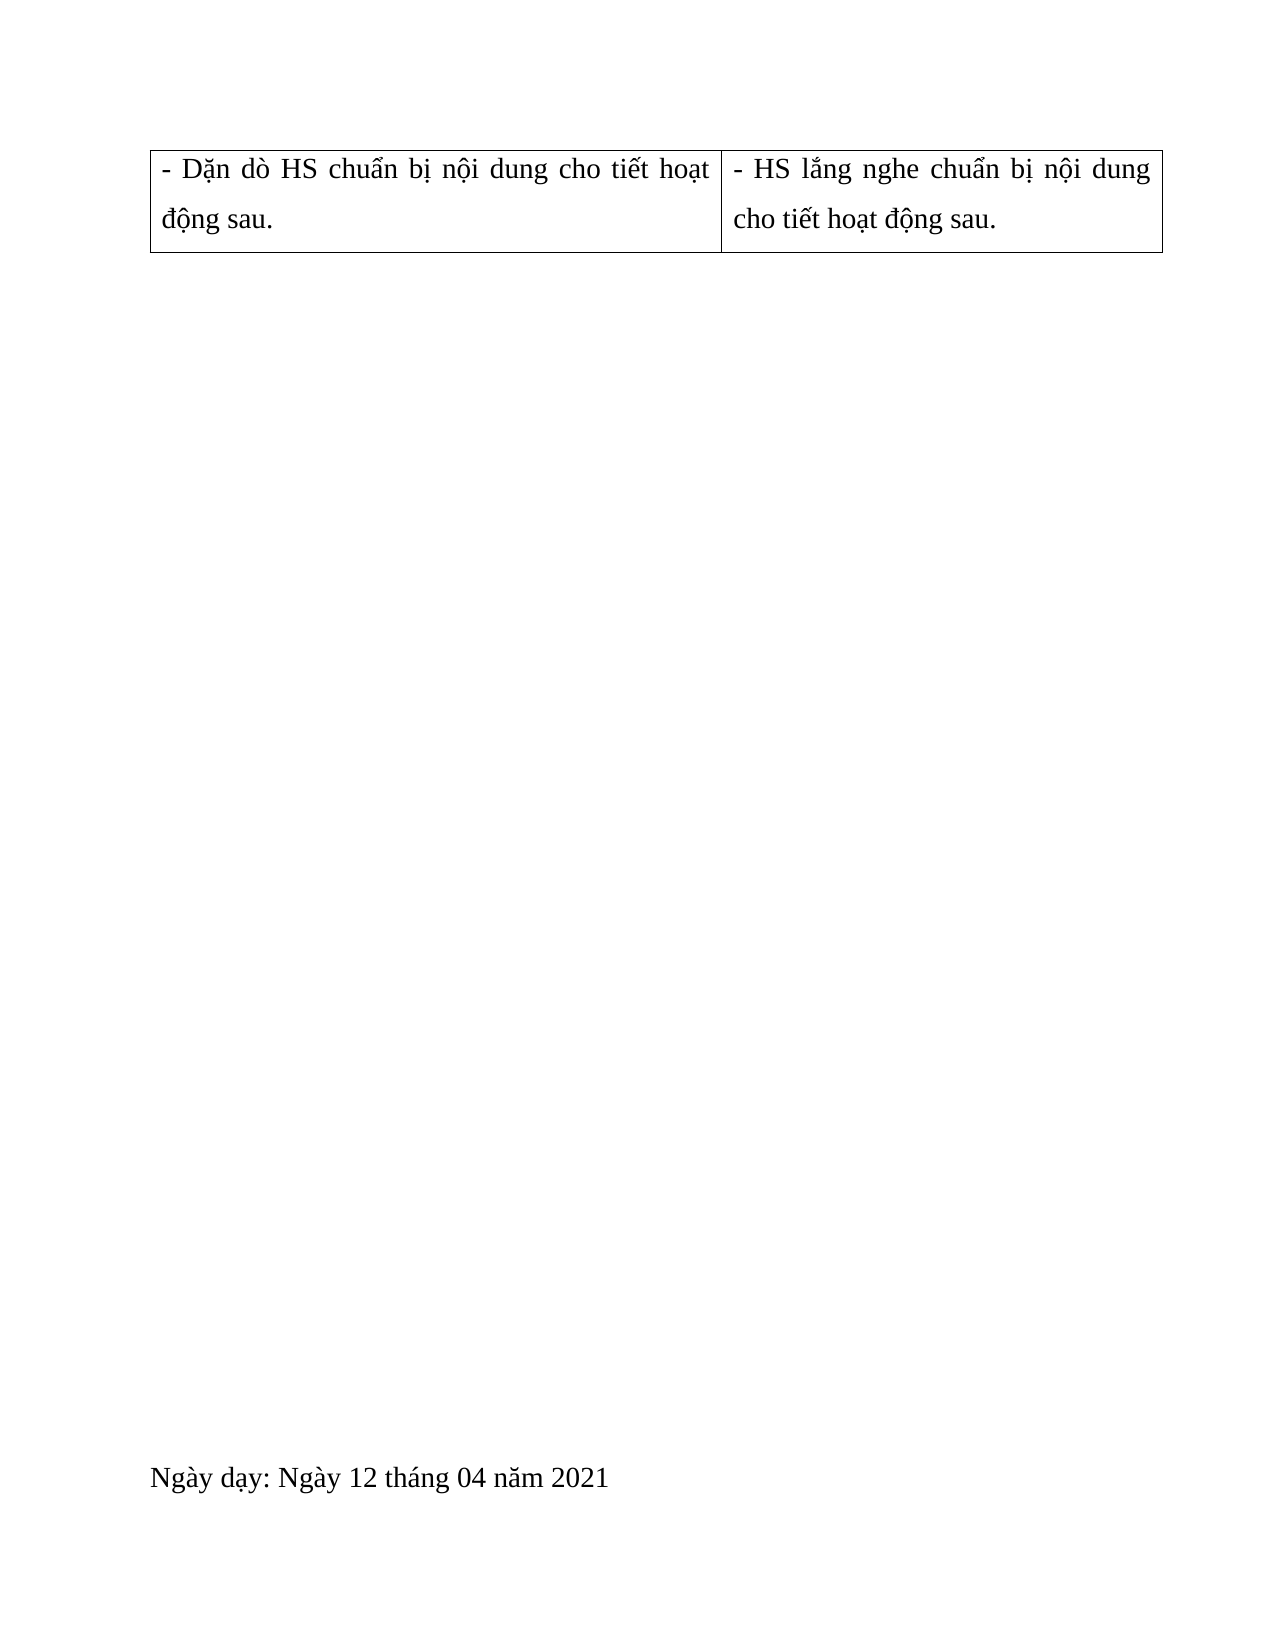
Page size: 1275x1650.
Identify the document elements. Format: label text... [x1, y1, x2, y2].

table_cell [722, 151, 1162, 252]
text Ngày dạy: Ngày 12 tháng 04 năm 2021 [150, 1460, 1125, 1494]
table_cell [151, 151, 721, 252]
